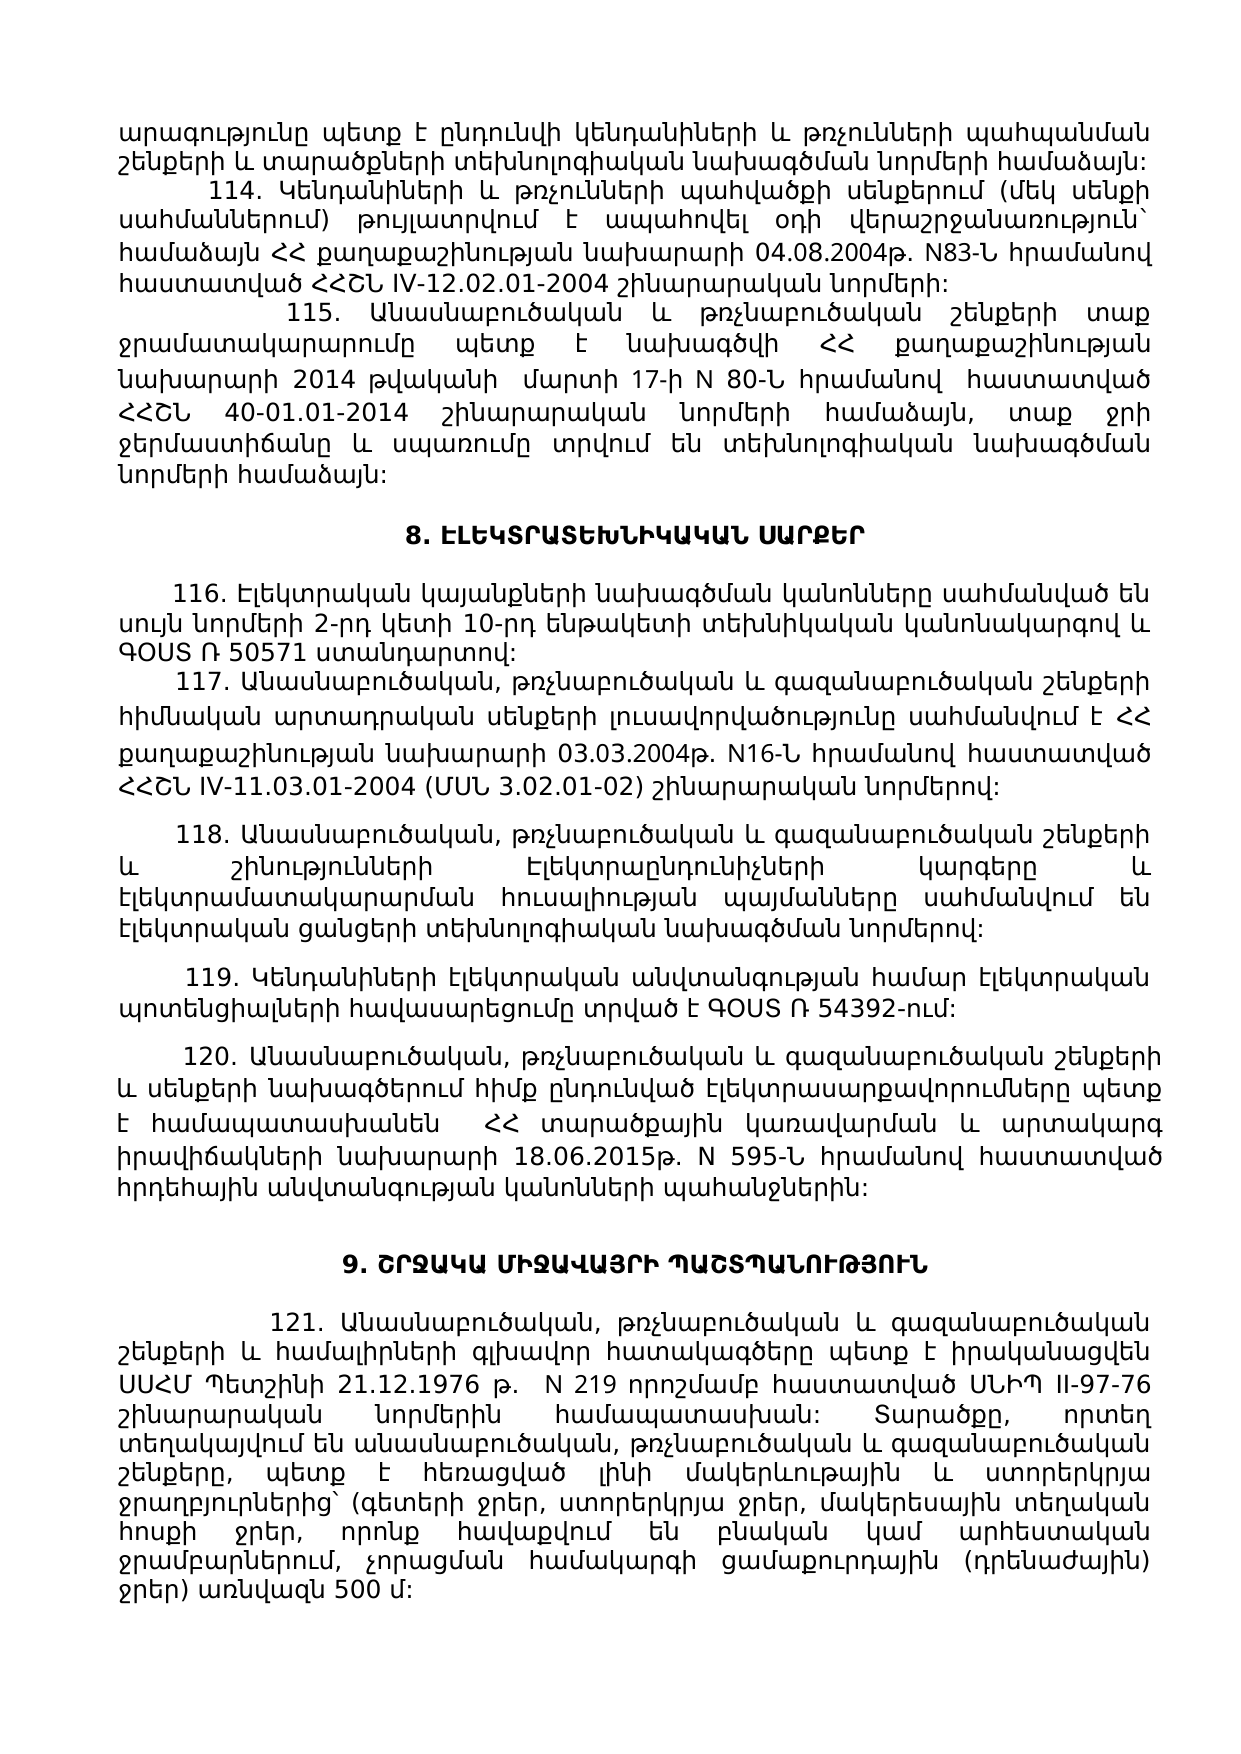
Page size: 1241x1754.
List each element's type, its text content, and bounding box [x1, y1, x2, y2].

text 114. Կենդանիների և թռչունների պահվածքի սենքերում (մեկ սենքի սահմաններում) թույլատրվում է ապահովել օդի վերաշրջանառություն` համաձայն ՀՀ քաղաքաշինության նախարարի 04.08.2004թ․ N83-Ն հրամանով հաստատված ՀՀՇՆ IV-12.02.01-2004 շինարարական նորմերի: [118, 176, 1152, 298]
text 119. Կենդանիների էլեկտրական անվտանգության համար էլեկտրական պոտենցիալների հավասարեցումը տրված է ԳՕՍՏ Ռ 54392-ում: [118, 963, 1152, 1023]
text 9. ՇՐՋԱԿԱ ՄԻՋԱՎԱՅՐԻ ՊԱՇՏՊԱՆՈՒԹՅՈՒՆ [118, 1251, 1152, 1280]
text 115. Անասնաբուծական և թռչնաբուծական շենքերի տաք ջրամատակարարումը պետք է նախագծվի ՀՀ քաղաքաշինության նախարարի 2014 թվականի մարտի 17-ի N 80-Ն հրամանով հաստատված ՀՀՇՆ 40-01.01-2014 շինարարական նորմերի համաձայն, տաք ջրի ջերմաստիճանը և սպառումը տրվում են տեխնոլոգիական նախագծման նորմերի համաձայն: [118, 298, 1152, 490]
text 117. Անասնաբուծական, թռչնաբուծական և գազանաբուծական շենքերի հիմնական արտադրական սենքերի լուսավորվածությունը սահմանվում է ՀՀ քաղաքաշինության նախարարի 03.03.2004թ․ N16-Ն հրամանով հաստատված ՀՀՇՆ IV-11.03.01-2004 (ՄՍՆ 3.02.01-02) շինարարական նորմերով: [118, 667, 1152, 801]
text 121. Անասնաբուծական, թռչնաբուծական և գազանաբուծական շենքերի և համալիրների գլխավոր հատակագծերը պետք է իրականացվեն ՍՍՀՄ Պետշինի 21.12.1976 թ․ N 219 որոշմամբ հաստատված ՍՆԻՊ II-97-76 շինարարական նորմերին համապատասխան: Տարածքը, որտեղ տեղակայվում են անասնաբուծական, թռչնաբուծական և գազանաբուծական շենքերը, պետք է հեռացված լինի մակերևութային և ստորերկրյա ջրաղբյուրներից՝ (գետերի ջրեր, ստորերկրյա ջրեր, մակերեսային տեղական հոսքի ջրեր, որոնք հավաքվում են բնական կամ արհեստական ջրամբարներում, չորացման համակարգի ցամաքուրդային (դրենաժային) ջրեր) առնվազն 500 մ: [118, 1308, 1152, 1604]
text 120. Անասնաբուծական, թռչնաբուծական և գազանաբուծական շենքերի և սենքերի նախագծերում հիմք ընդունված էլեկտրասարքավորումները պետք է համապատասխանեն ՀՀ տարածքային կառավարման և արտակարգ իրավիճակների նախարարի 18.06.2015թ. N 595-Ն հրամանով հաստատված հրդեհային անվտանգության կանոնների պահանջներին: [116, 1042, 1163, 1203]
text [118, 118, 1152, 176]
text 8. ԷԼԵԿՏՐԱՏԵԽՆԻԿԱԿԱՆ ՍԱՐՔԵՐ [118, 521, 1152, 550]
text 118. Անասնաբուծական, թռչնաբուծական և գազանաբուծական շենքերի և շինությունների Էլեկտրաընդունիչների կարգերը և էլեկտրամատակարարման հուսալիության պայմանները սահմանվում են էլեկտրական ցանցերի տեխնոլոգիական նախագծման նորմերով: [118, 820, 1152, 944]
text 116. Էլեկտրական կայանքների նախագծման կանոնները սահմանված են սույն նորմերի 2-րդ կետի 10-րդ ենթակետի տեխնիկական կանոնակարգով և ԳՕՍՏ Ռ 50571 ստանդարտով: [118, 579, 1152, 667]
